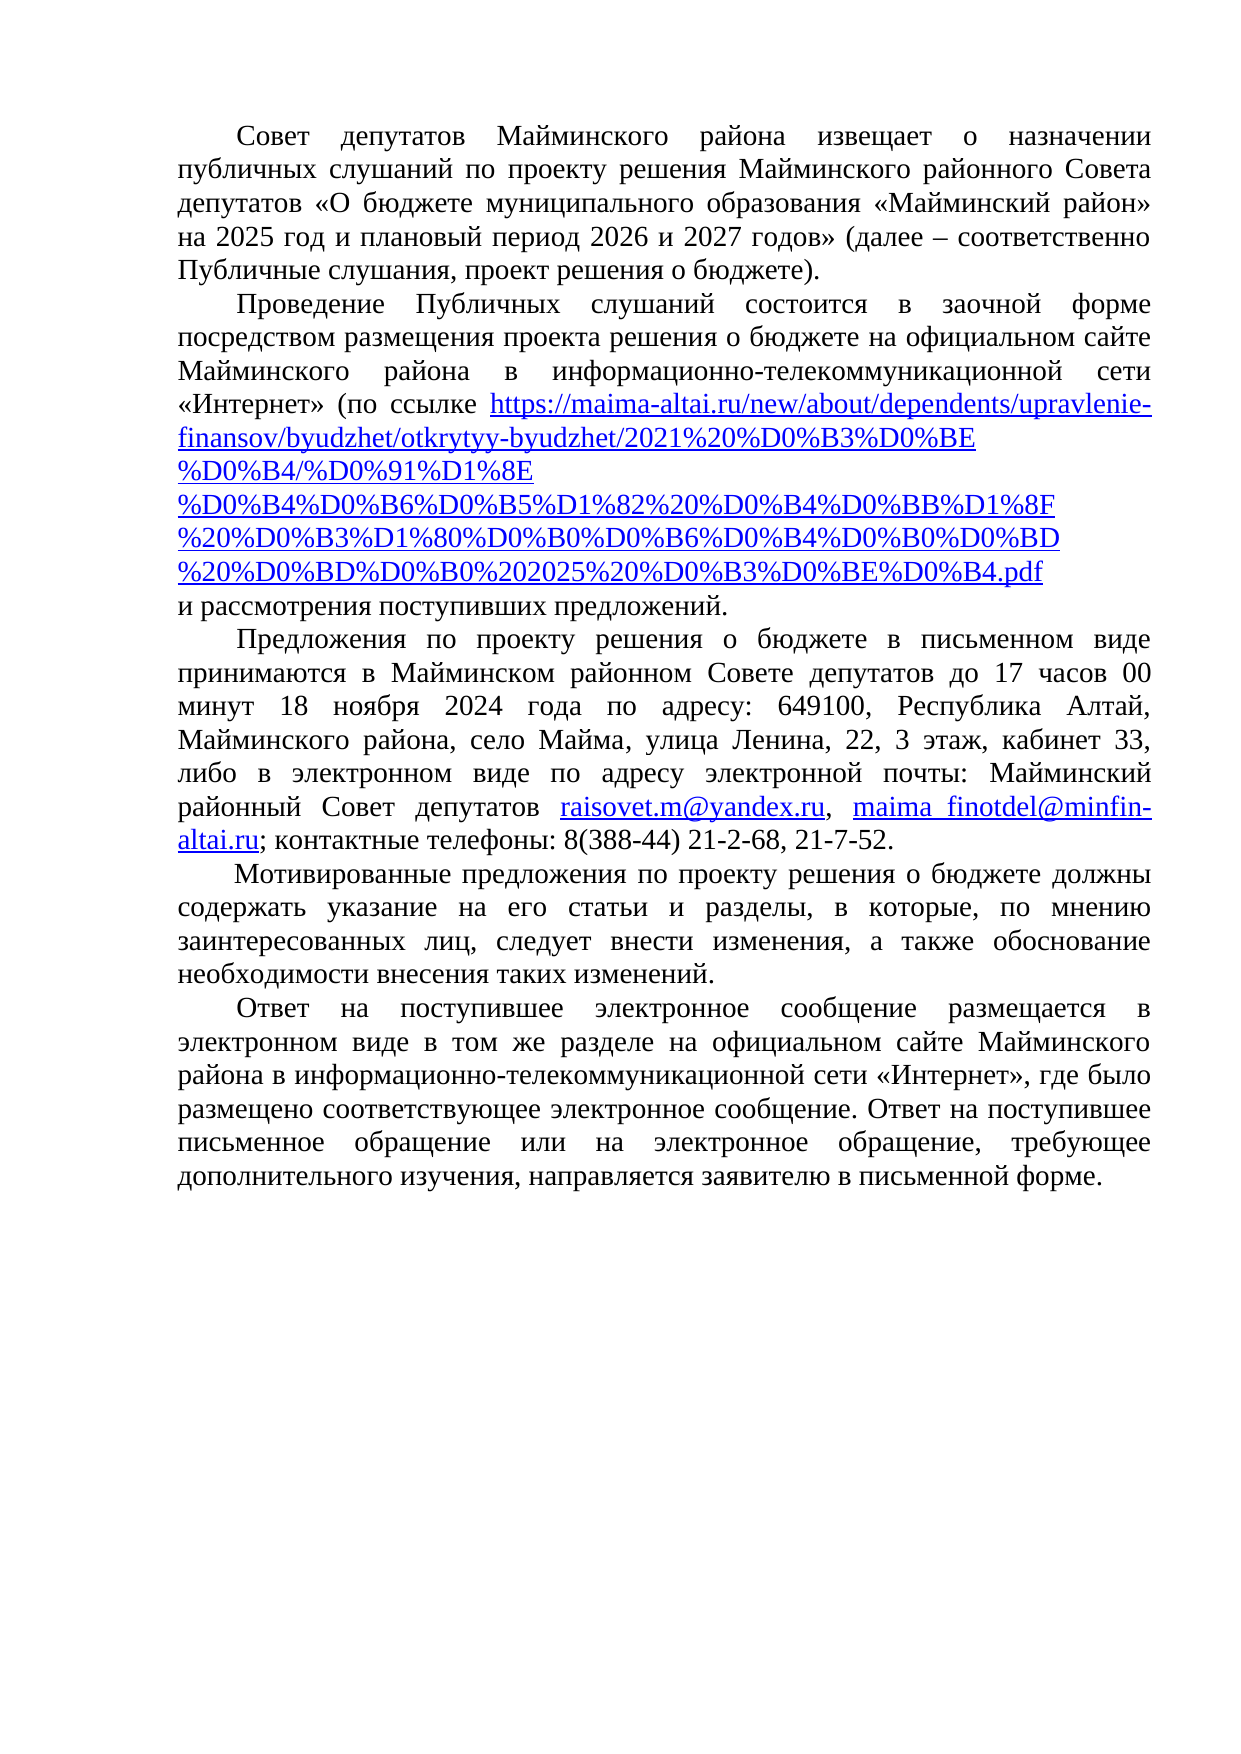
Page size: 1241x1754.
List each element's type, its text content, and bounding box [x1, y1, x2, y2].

text Ответ на поступившее электронное сообщение размещается в электронном виде в том же разделе на официальном сайте Майминского района в информационно-телекоммуникационной сети «Интернет», где было размещено соответствующее электронное сообщение. Ответ на поступившее письменное обращение или на электронное обращение, требующее дополнительного изучения, направляется заявителю в письменной форме. [177, 990, 1152, 1191]
text Предложения по проекту решения о бюджете в письменном виде принимаются в Майминском районном Совете депутатов до 17 часов 00 минут 18 ноября 2024 года по адресу: 649100, Республика Алтай, Майминского района, село Майма, улица Ленина, 22, 3 этаж, кабинет 33, либо в электронном виде по адресу электронной почты: Майминский районный Совет депутатов raisovet.m@yandex.ru, maima_finotdel@minfin-altai.ru; контактные телефоны: 8(388-44) 21-2-68, 21-7-52. [177, 621, 1152, 856]
text Мотивированные предложения по проекту решения о бюджете должны содержать указание на его статьи и разделы, в которые, по мнению заинтересованных лиц, следует внести изменения, а также обоснование необходимости внесения таких изменений. [177, 856, 1152, 990]
text Совет депутатов Майминского района извещает о назначении публичных слушаний по проекту решения Майминского районного Совета депутатов «О бюджете муниципального образования «Майминский район» на 2025 год и плановый период 2026 и 2027 годов» (далее – соответственно Публичные слушания, проект решения о бюджете). [177, 118, 1152, 286]
text Проведение Публичных слушаний состоится в заочной форме посредством размещения проекта решения о бюджете на официальном сайте Майминского района в информационно-телекоммуникационной сети «Интернет» (по ссылке https://maima-altai.ru/new/about/dependents/upravlenie-finansov/byudzhet/otkrytyy-byudzhet/2021%20%D0%B3%D0%BE%D0%B4/%D0%91%D1%8E%D0%B4%D0%B6%D0%B5%D1%82%20%D0%B4%D0%BB%D1%8F%20%D0%B3%D1%80%D0%B0%D0%B6%D0%B4%D0%B0%D0%BD%20%D0%BD%D0%B0%202025%20%D0%B3%D0%BE%D0%B4.pdf и рассмотрения поступивших предложений. [177, 286, 1152, 621]
